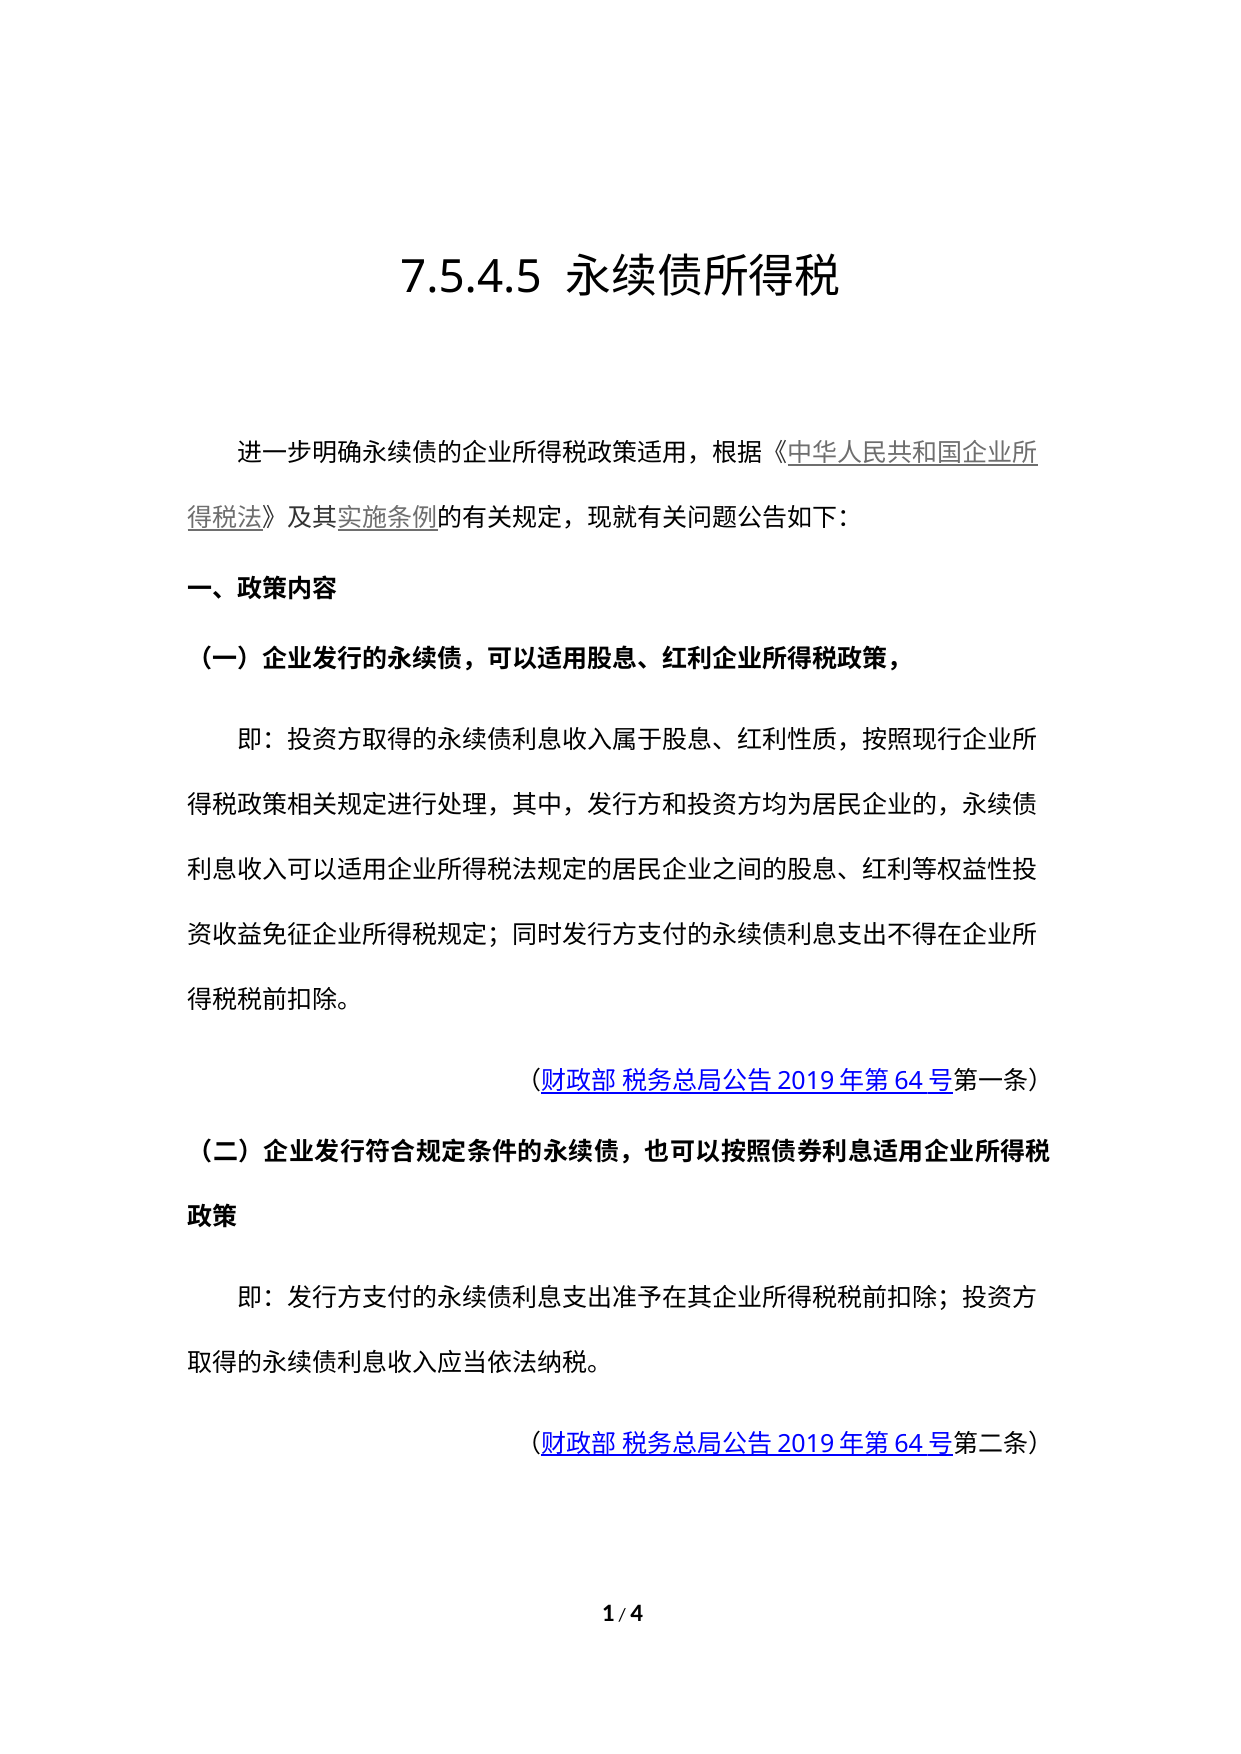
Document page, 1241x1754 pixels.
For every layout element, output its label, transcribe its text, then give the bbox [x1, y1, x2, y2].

subtitle 一、政策内容 [187, 554, 1053, 619]
text （财政部 税务总局公告2019年第64号第二条） [187, 1409, 1053, 1474]
subtitle （一）企业发行的永续债，可以适用股息、红利企业所得税政策， [187, 624, 1053, 689]
text （财政部 税务总局公告2019年第64号第一条） [187, 1046, 1053, 1111]
subtitle （二）企业发行符合规定条件的永续债，也可以按照债券利息适用企业所得税政策 [187, 1117, 1053, 1247]
text 7.5.4.5 永续债所得税 [187, 223, 1053, 321]
text 进一步明确永续债的企业所得税政策适用，根据《中华人民共和国企业所得税法》及其实施条例的有关规定，现就有关问题公告如下： [187, 418, 1053, 548]
text 即：投资方取得的永续债利息收入属于股息、红利性质，按照现行企业所得税政策相关规定进行处理，其中，发行方和投资方均为居民企业的，永续债利息收入可以适用企业所得税法规定的居民企业之间的股息、红利等权益性投资收益免征企业所得税规定；同时发行方支付的永续债利息支出不得在企业所得税税前扣除。 [187, 705, 1053, 1030]
text 即：发行方支付的永续债利息支出准予在其企业所得税税前扣除；投资方取得的永续债利息收入应当依法纳税。 [187, 1263, 1053, 1393]
